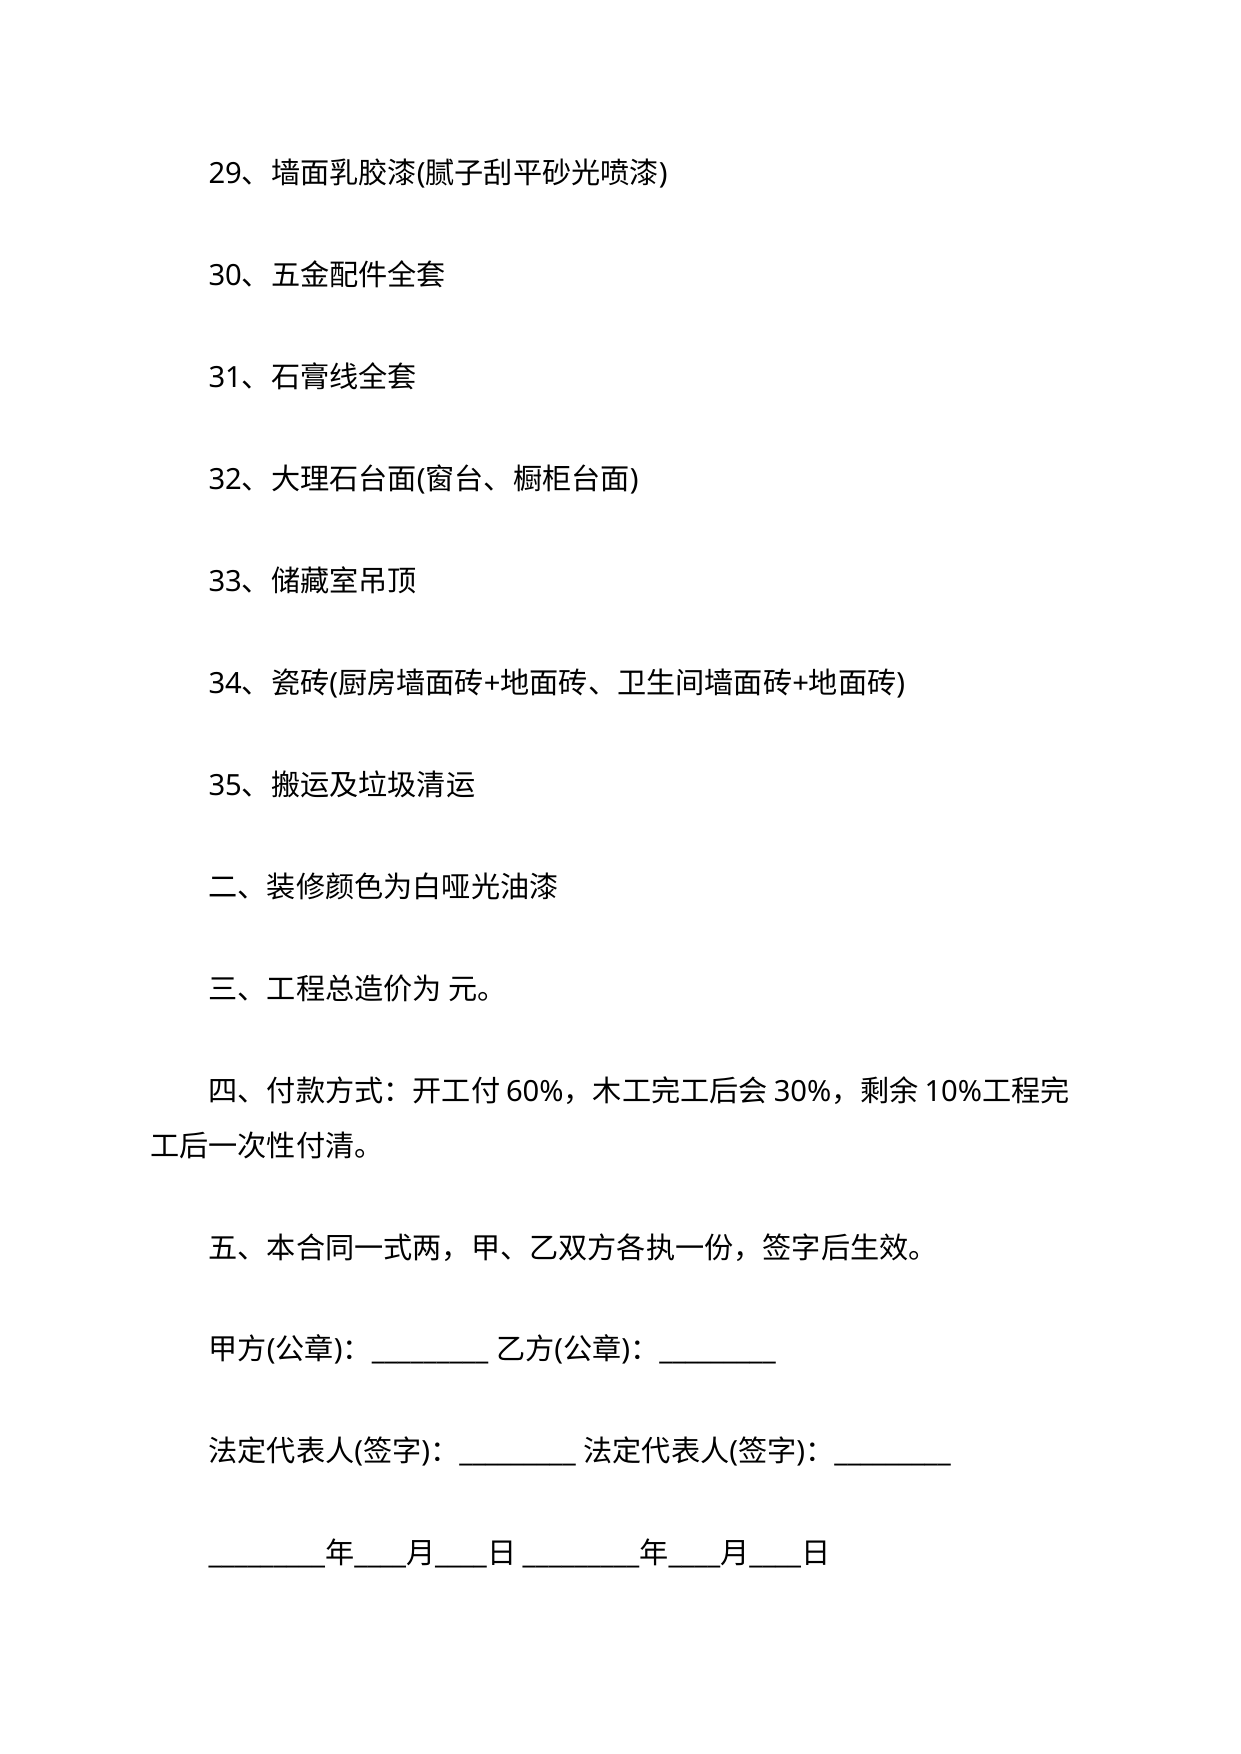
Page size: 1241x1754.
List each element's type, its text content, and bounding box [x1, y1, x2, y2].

text 34、瓷砖(厨房墙面砖+地面砖、卫生间墙面砖+地面砖) [150, 660, 1090, 702]
text _________年____月____日 _________年____月____日 [150, 1530, 1090, 1572]
text 30、五金配件全套 [150, 252, 1090, 294]
text 33、储藏室吊顶 [150, 558, 1090, 600]
text 甲方(公章)：_________ 乙方(公章)：_________ [150, 1326, 1090, 1368]
text 29、墙面乳胶漆(腻子刮平砂光喷漆) [150, 150, 1090, 192]
text 31、石膏线全套 [150, 354, 1090, 396]
text 32、大理石台面(窗台、橱柜台面) [150, 456, 1090, 498]
text 五、本合同一式两，甲、乙双方各执一份，签字后生效。 [150, 1224, 1090, 1266]
text 四、付款方式：开工付60%，木工完工后会30%，剩余10%工程完工后一次性付清。 [150, 1067, 1090, 1165]
text 三、工程总造价为 元。 [150, 966, 1090, 1008]
text 35、搬运及垃圾清运 [150, 762, 1090, 804]
text 二、装修颜色为白哑光油漆 [150, 864, 1090, 906]
text 法定代表人(签字)：_________ 法定代表人(签字)：_________ [150, 1428, 1090, 1470]
